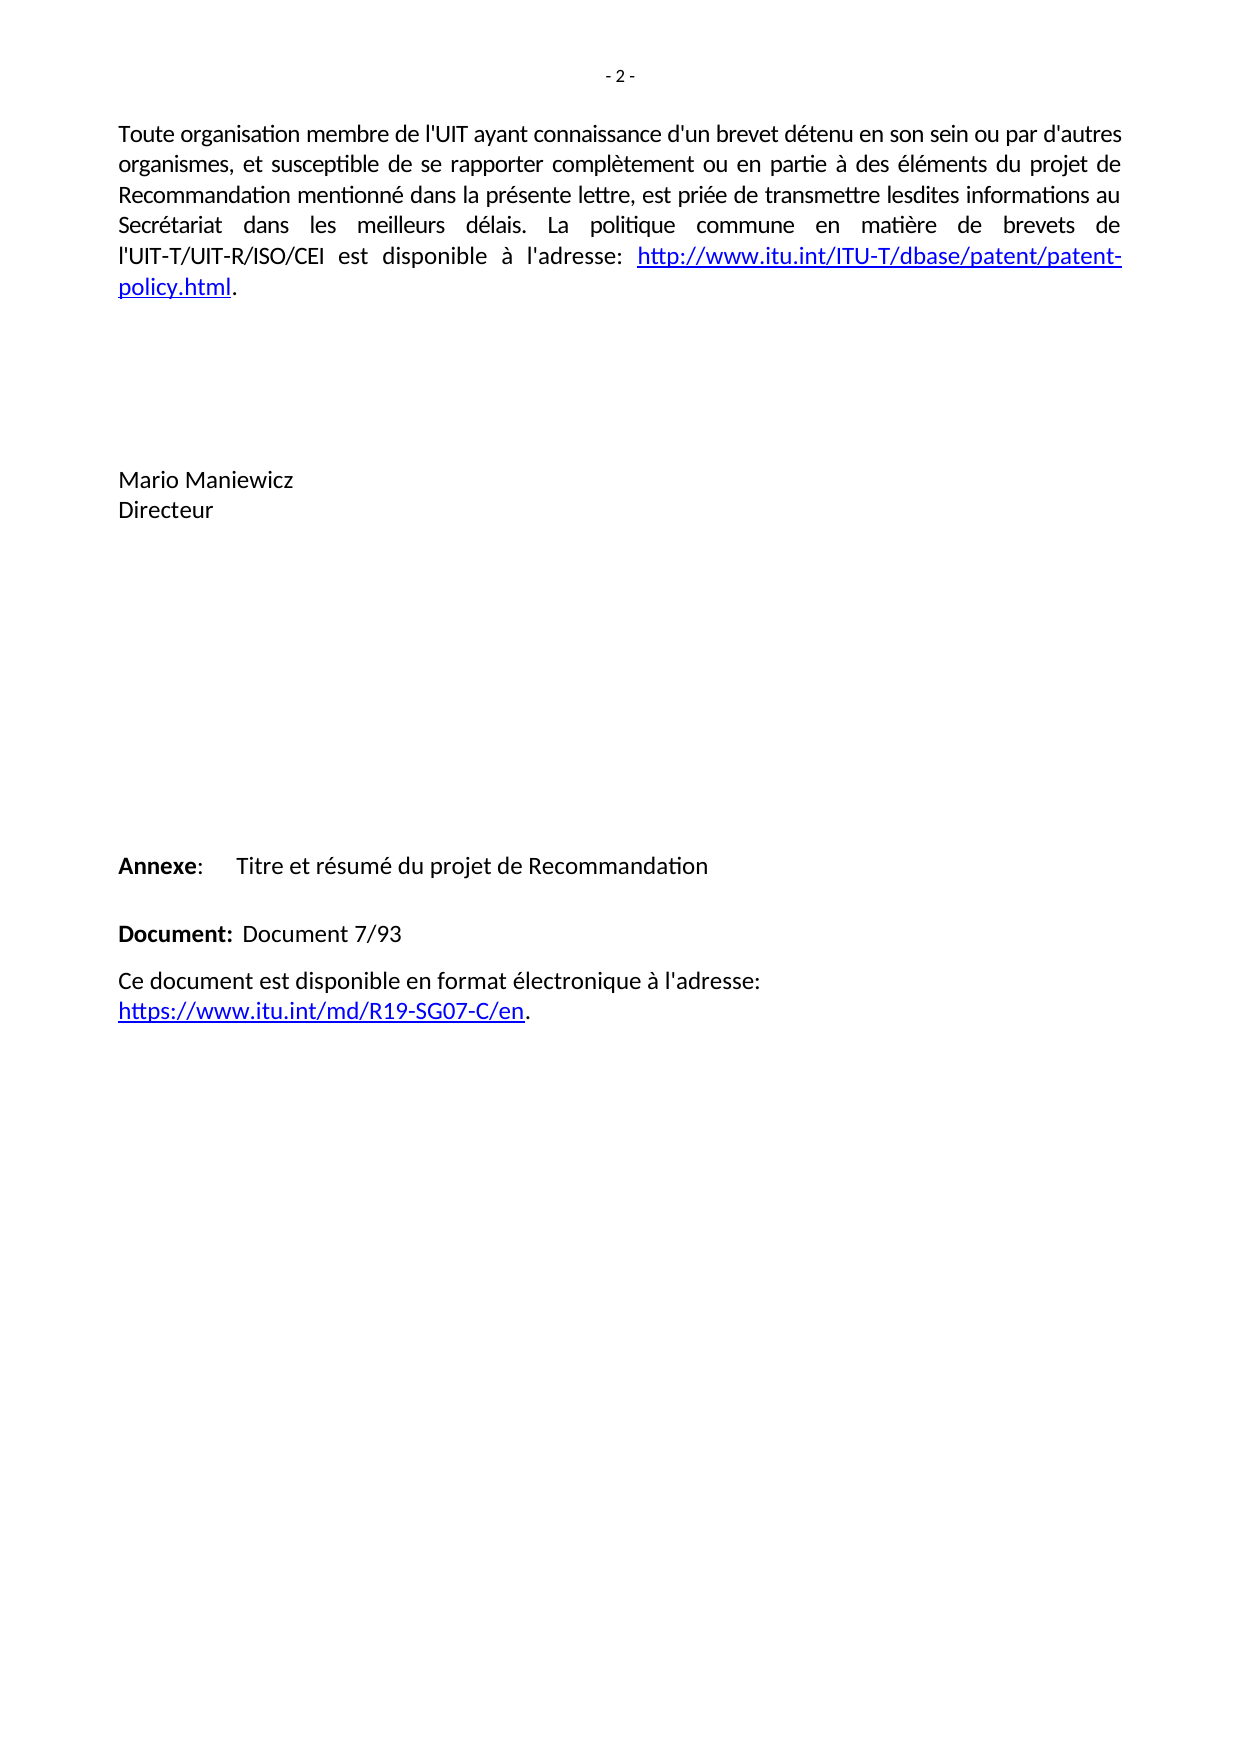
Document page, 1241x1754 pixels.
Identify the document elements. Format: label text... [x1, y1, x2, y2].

text Mario Maniewicz Directeur [118, 464, 1122, 525]
text Document: Document 7/93 [118, 918, 1122, 948]
text Ce document est disponible en format électronique à l'adresse: https://www.itu.int/md/R19-SG07-C/en. [118, 965, 1122, 1026]
text Toute organisation membre de l'UIT ayant connaissance d'un brevet détenu en son sein ou par d'autres organismes, et susceptible de se rapporter complètement ou en partie à des éléments du projet de Recommandation mentionné dans la présente lettre, est priée de transmettre lesdites informations au Secrétariat dans les meilleurs délais. La politique commune en matière de brevets de l'UIT-T/UIT-R/ISO/CEI est disponible à l'adresse: http://www.itu.int/ITU-T/dbase/patent/patent-policy.html. [118, 118, 1122, 301]
text Annexe: Titre et résumé du projet de Recommandation [118, 850, 1122, 880]
